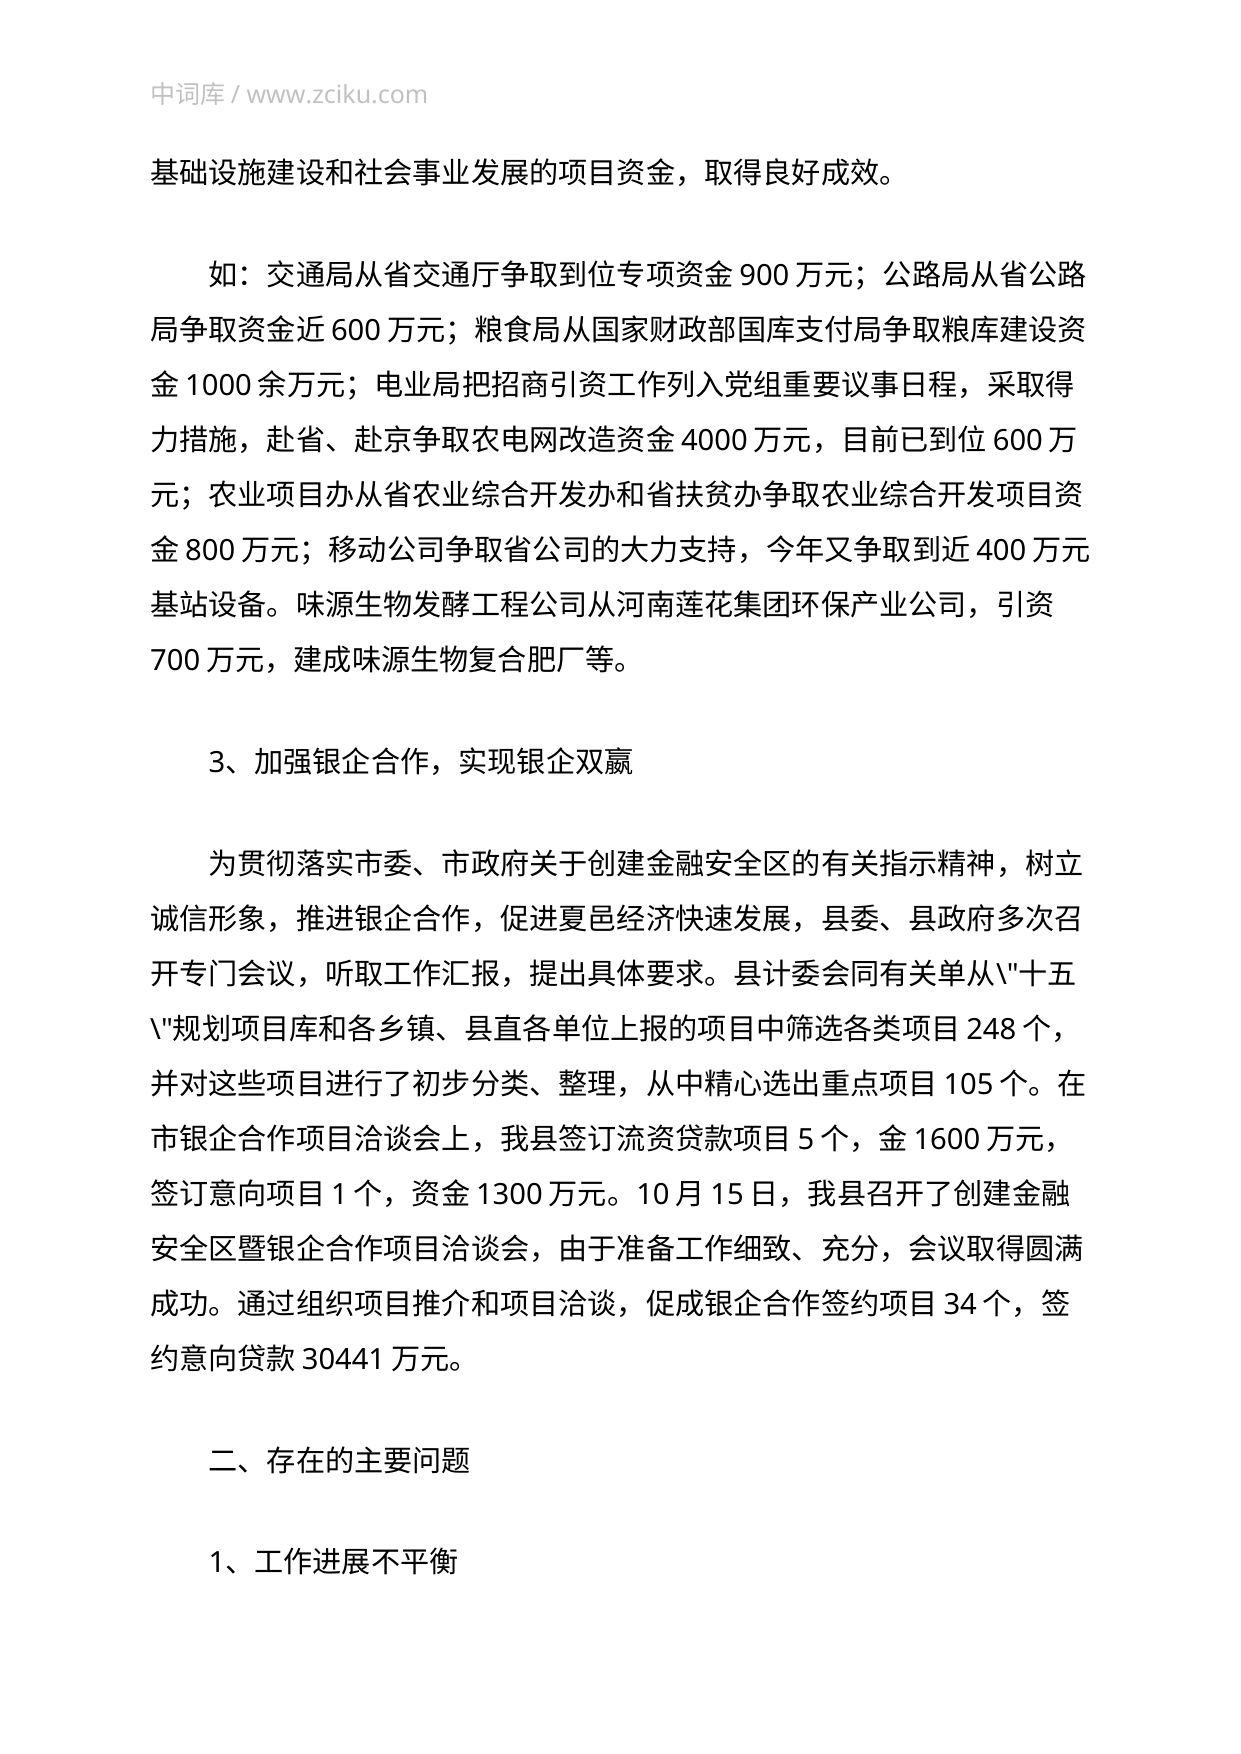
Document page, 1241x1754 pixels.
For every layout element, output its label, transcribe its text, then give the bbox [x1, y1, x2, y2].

text 1、工作进展不平衡 [150, 1539, 1090, 1581]
text 为贯彻落实市委、市政府关于创建金融安全区的有关指示精神，树立诚信形象，推进银企合作，促进夏邑经济快速发展，县委、县政府多次召开专门会议，听取工作汇报，提出具体要求。县计委会同有关单从\"十五\"规划项目库和各乡镇、县直各单位上报的项目中筛选各类项目248个，并对这些项目进行了初步分类、整理，从中精心选出重点项目105个。在市银企合作项目洽谈会上，我县签订流资贷款项目5个，金1600万元，签订意向项目1个，资金1300万元。10月15日，我县召开了创建金融安全区暨银企合作项目洽谈会，由于准备工作细致、充分，会议取得圆满成功。通过组织项目推介和项目洽谈，促成银企合作签约项目34个，签约意向贷款30441万元。 [150, 841, 1090, 1378]
text 3、加强银企合作，实现银企双嬴 [150, 738, 1090, 781]
text 二、存在的主要问题 [150, 1437, 1090, 1479]
text 如：交通局从省交通厅争取到位专项资金900万元；公路局从省公路局争取资金近600万元；粮食局从国家财政部国库支付局争取粮库建设资金1000余万元；电业局把招商引资工作列入党组重要议事日程，采取得力措施，赴省、赴京争取农电网改造资金4000万元，目前已到位600万元；农业项目办从省农业综合开发办和省扶贫办争取农业综合开发项目资金800万元；移动公司争取省公司的大力支持，今年又争取到近400万元基站设备。味源生物发酵工程公司从河南莲花集团环保产业公司，引资700万元，建成味源生物复合肥厂等。 [150, 252, 1090, 679]
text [150, 150, 1090, 192]
